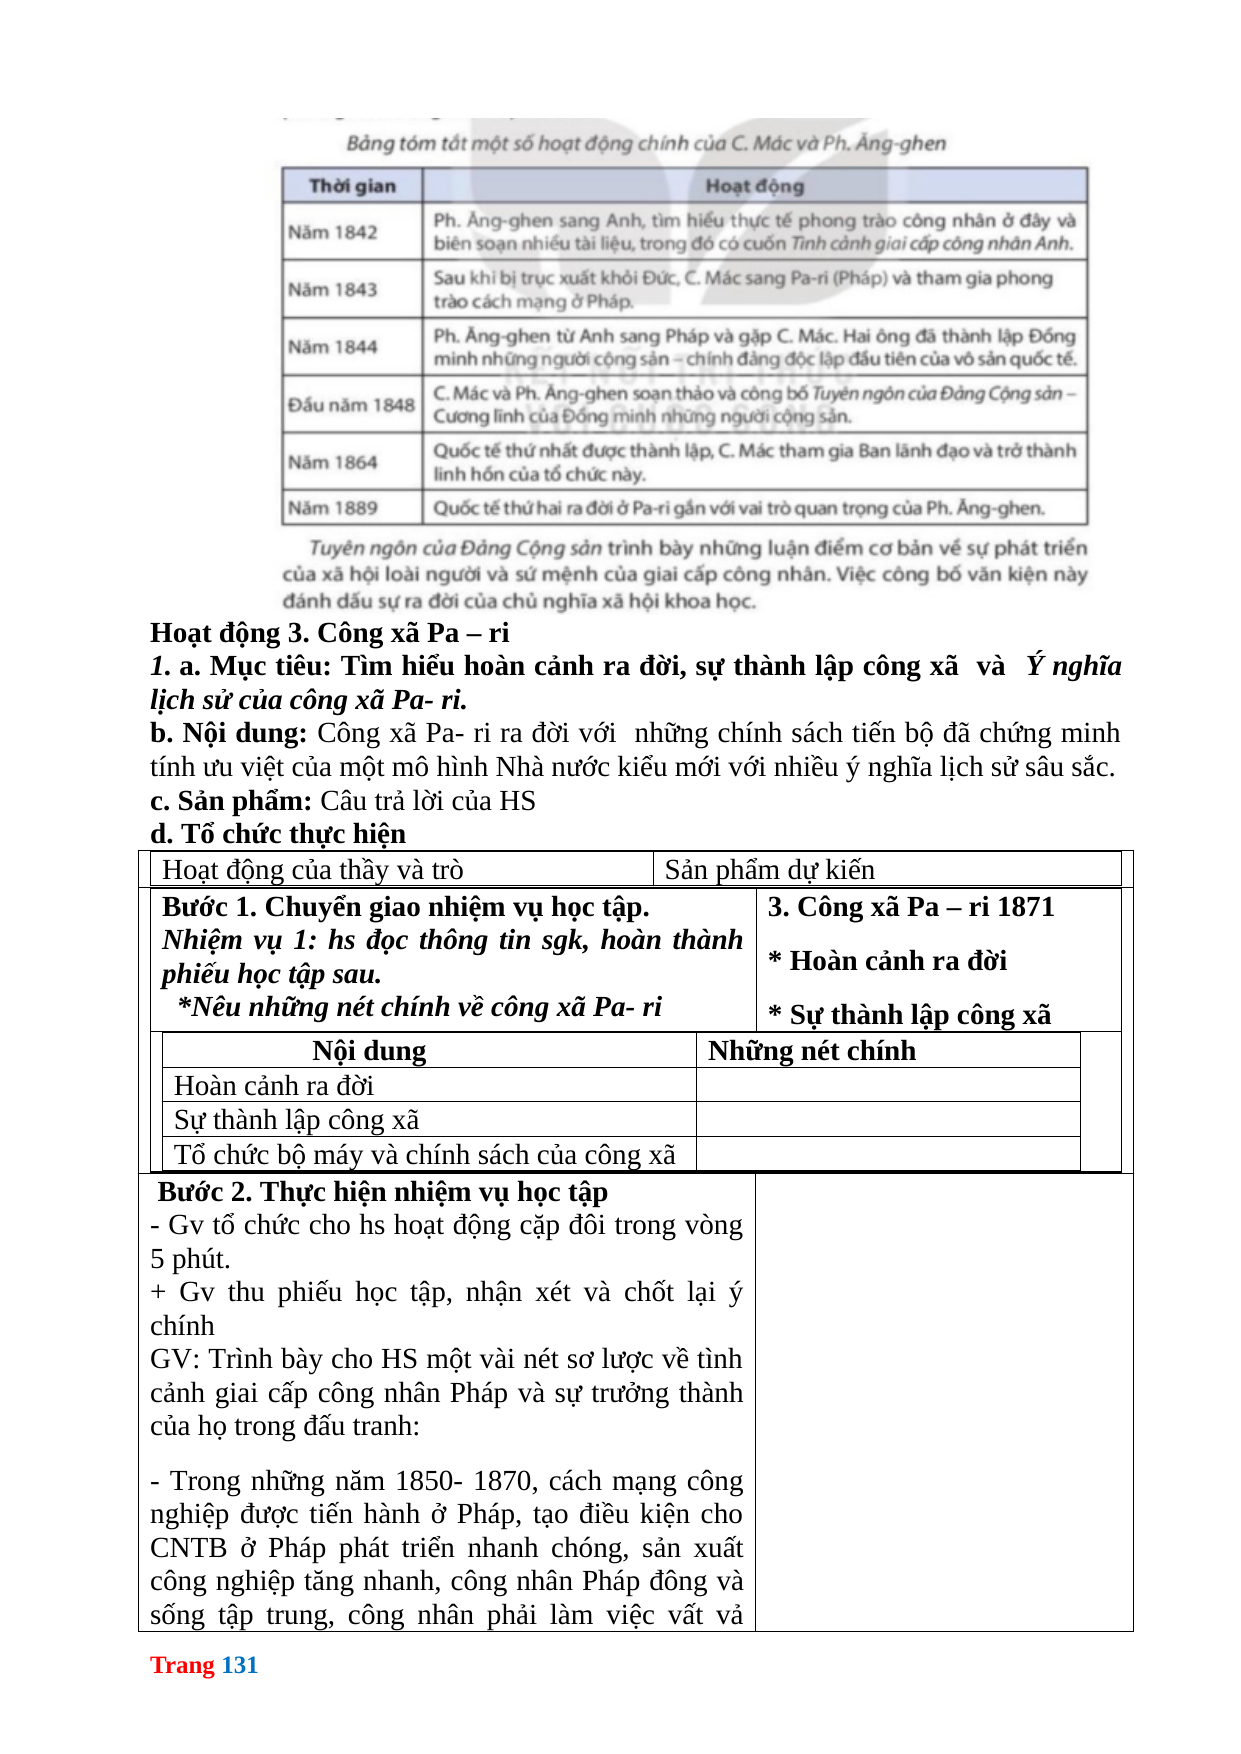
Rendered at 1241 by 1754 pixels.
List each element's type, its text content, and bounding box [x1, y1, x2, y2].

text Hoạt động 3. Công xã Pa – ri [150, 615, 1122, 648]
table_cell [163, 1137, 696, 1170]
text c. Sản phẩm: Câu trả lời của HS [150, 783, 1122, 816]
table_cell [697, 1137, 1080, 1170]
table_cell [163, 1033, 696, 1067]
text b. Nội dung: Công xã Pa- ri ra đời với những chính sách tiến bộ đã chứng minh tính ưu việt của một mô hình Nhà nước kiểu mới với nhiều ý nghĩa lịch sử sâu sắc. [150, 716, 1122, 783]
table_cell [163, 1102, 696, 1136]
table_cell [1081, 1032, 1121, 1171]
table_cell [163, 1068, 696, 1101]
text d. Tổ chức thực hiện [150, 816, 1122, 850]
table_cell [151, 889, 756, 1031]
list a. Mục tiêu: Tìm hiểu hoàn cảnh ra đời, sự thành lập công xã và Ý nghĩa lịch sử của công xã Pa- ri. [150, 648, 1122, 716]
picture [150, 118, 1207, 615]
table_cell [139, 888, 150, 1173]
table_cell [697, 1033, 1080, 1067]
table_header [139, 851, 1133, 887]
table_cell [757, 889, 1121, 1031]
table_cell [756, 1174, 1133, 1631]
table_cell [139, 1174, 755, 1631]
table_cell [1122, 888, 1133, 1173]
table_cell [697, 1102, 1080, 1136]
table_cell [151, 1032, 162, 1171]
table_cell [697, 1068, 1080, 1101]
